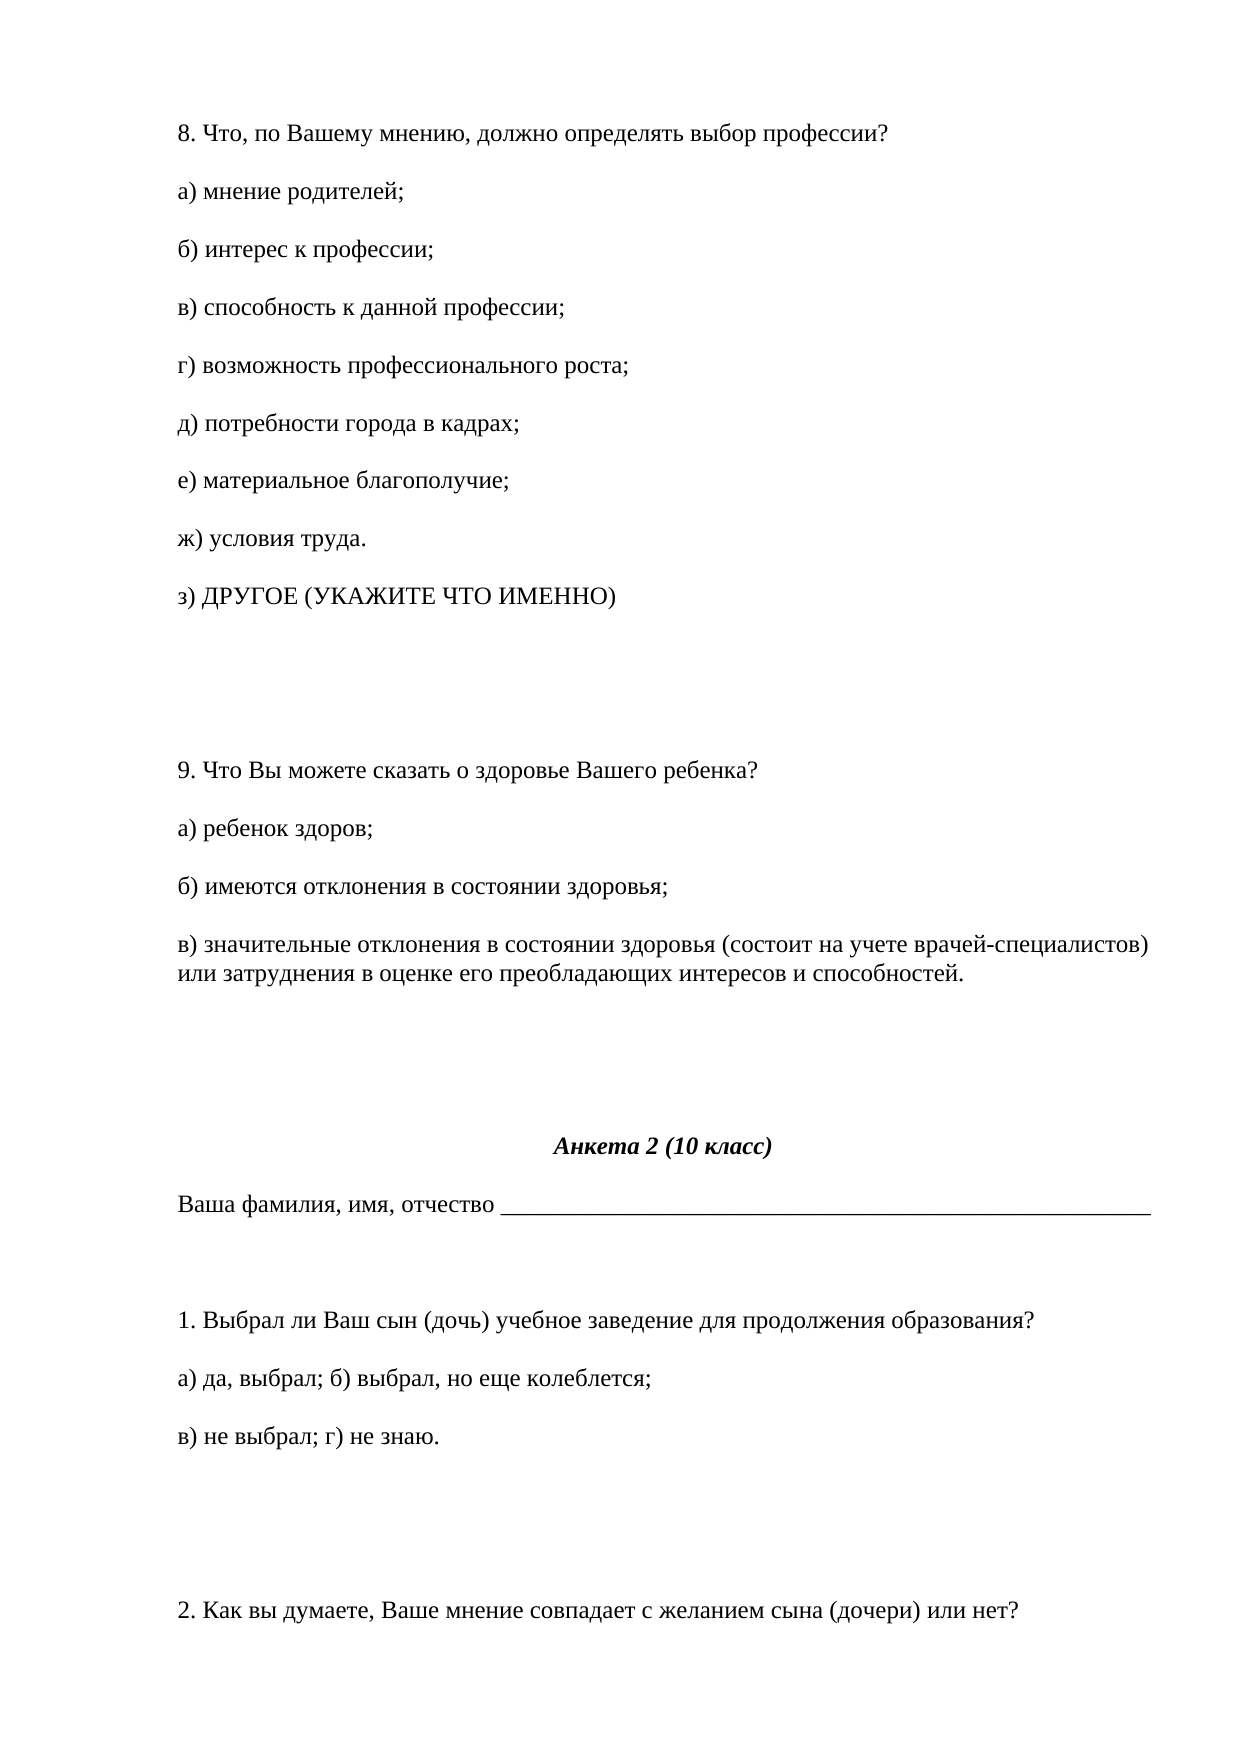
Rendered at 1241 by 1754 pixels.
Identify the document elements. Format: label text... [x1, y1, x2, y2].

text в) способность к данной профессии; [177, 292, 1152, 321]
text 1. Выбрал ли Ваш сын (дочь) учебное заведение для продолжения образования? [177, 1305, 1152, 1334]
text а) мнение родителей; [177, 176, 1152, 205]
text б) имеются отклонения в состоянии здоровья; [177, 871, 1152, 900]
text а) ребенок здоров; [177, 813, 1152, 842]
text ж) условия труда. [177, 523, 1152, 552]
text 2. Как вы думаете, Ваше мнение совпадает с желанием сына (дочери) или нет? [177, 1595, 1152, 1623]
text г) возможность профессионального роста; [177, 350, 1152, 378]
text б) интерес к профессии; [177, 234, 1152, 263]
text з) ДРУГОЕ (УКАЖИТЕ ЧТО ИМЕННО) [177, 581, 1152, 610]
text 9. Что Вы можете сказать о здоровье Вашего ребенка? [177, 755, 1152, 784]
text 8. Что, по Вашему мнению, должно определять выбор профессии? [177, 118, 1152, 147]
text а) да, выбрал; б) выбрал, но еще колеблется; [177, 1363, 1152, 1392]
text Анкета 2 (10 класс) [177, 1131, 1152, 1160]
text в) не выбрал; г) не знаю. [177, 1421, 1152, 1450]
text Ваша фамилия, имя, отчество ____________________________________________________ [177, 1189, 1152, 1218]
text д) потребности города в кадрах; [177, 408, 1152, 436]
text в) значительные отклонения в состоянии здоровья (состоит на учете врачей-специалистов) или затруднения в оценке его преобладающих интересов и способностей. [177, 929, 1152, 986]
text е) материальное благополучие; [177, 466, 1152, 494]
